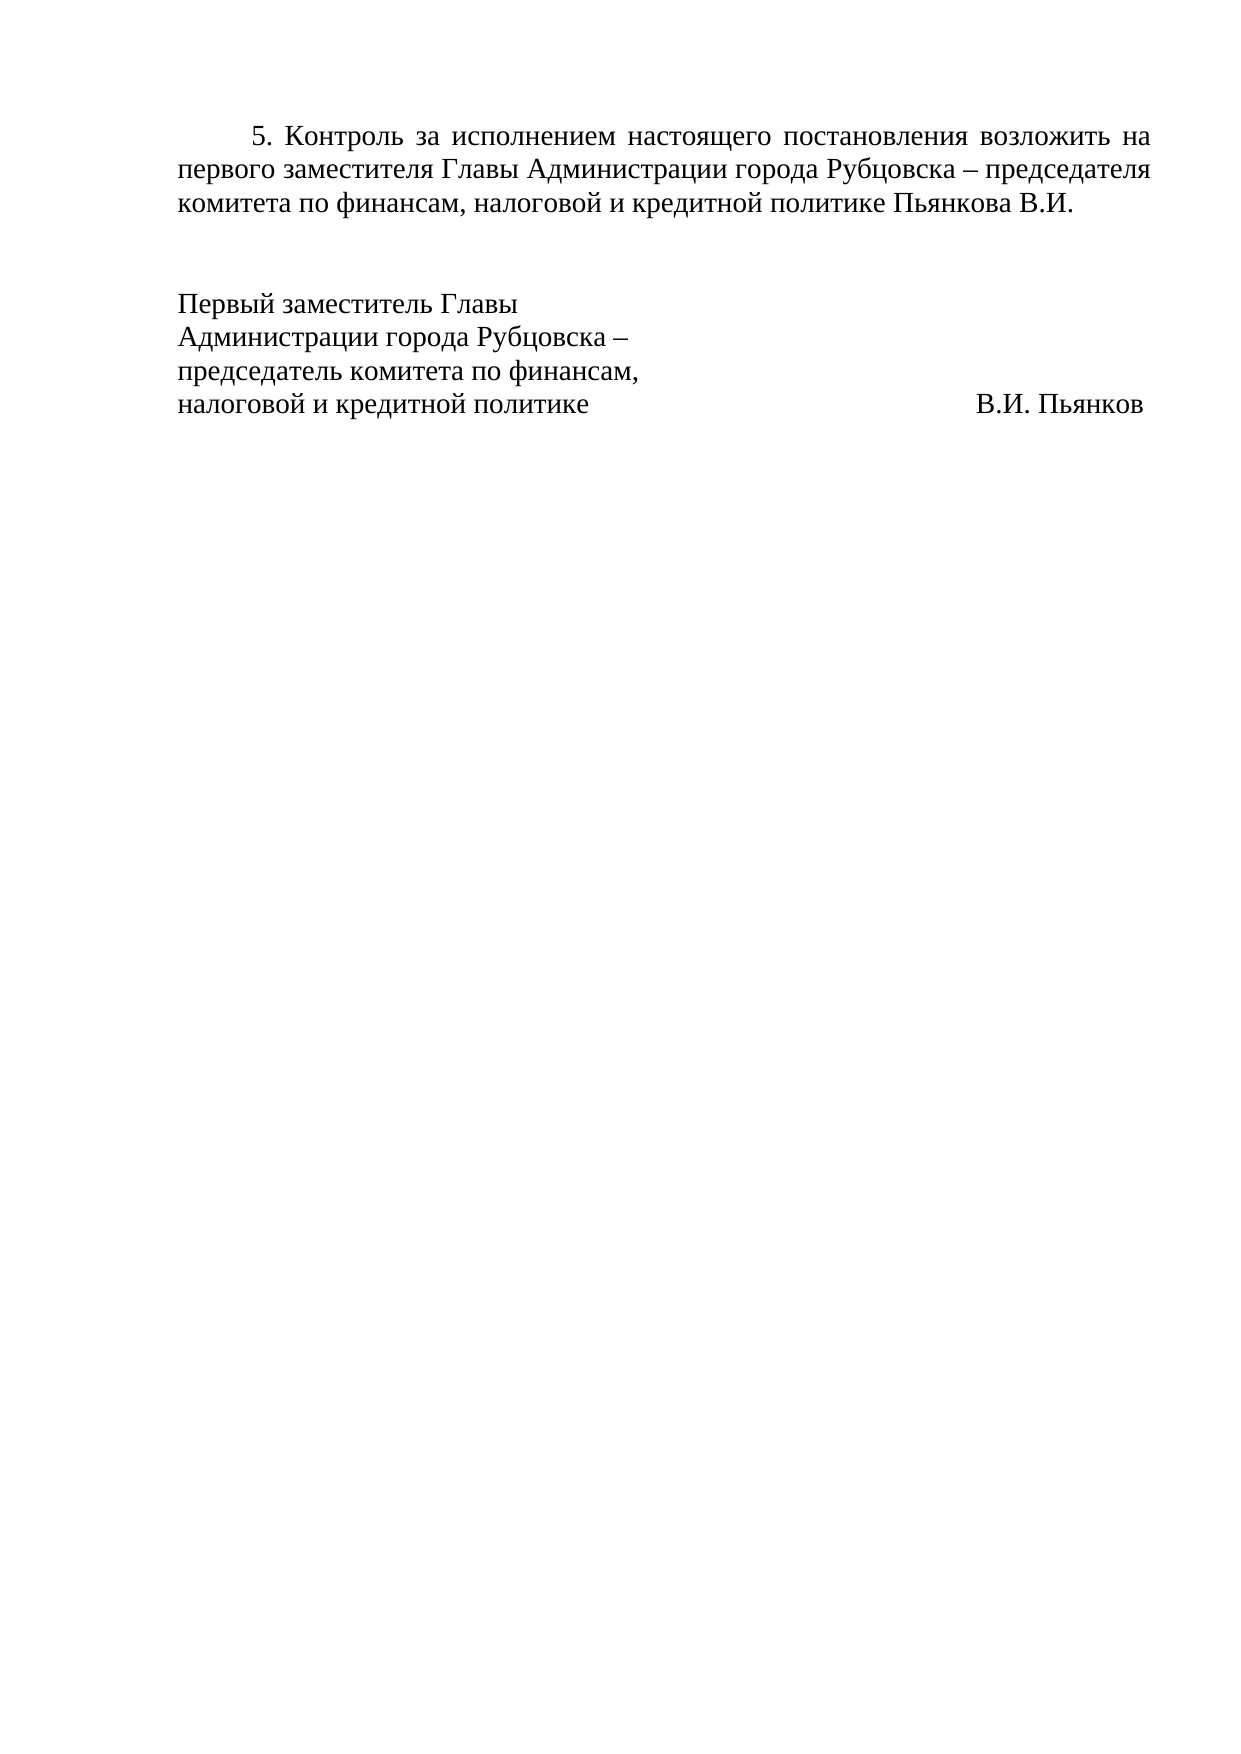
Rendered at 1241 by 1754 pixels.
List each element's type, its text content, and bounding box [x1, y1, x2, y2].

text 5. Контроль за исполнением настоящего постановления возложить на первого заместителя Главы Администрации города Рубцовска – председателя комитета по финансам, налоговой и кредитной политике Пьянкова В.И. [177, 118, 1152, 219]
text Первый заместитель Главы [177, 286, 1152, 319]
text председатель комитета по финансам, [177, 353, 1152, 386]
text налоговой и кредитной политике В.И. Пьянков [177, 386, 1152, 420]
text Администрации города Рубцовска – [177, 319, 1152, 353]
